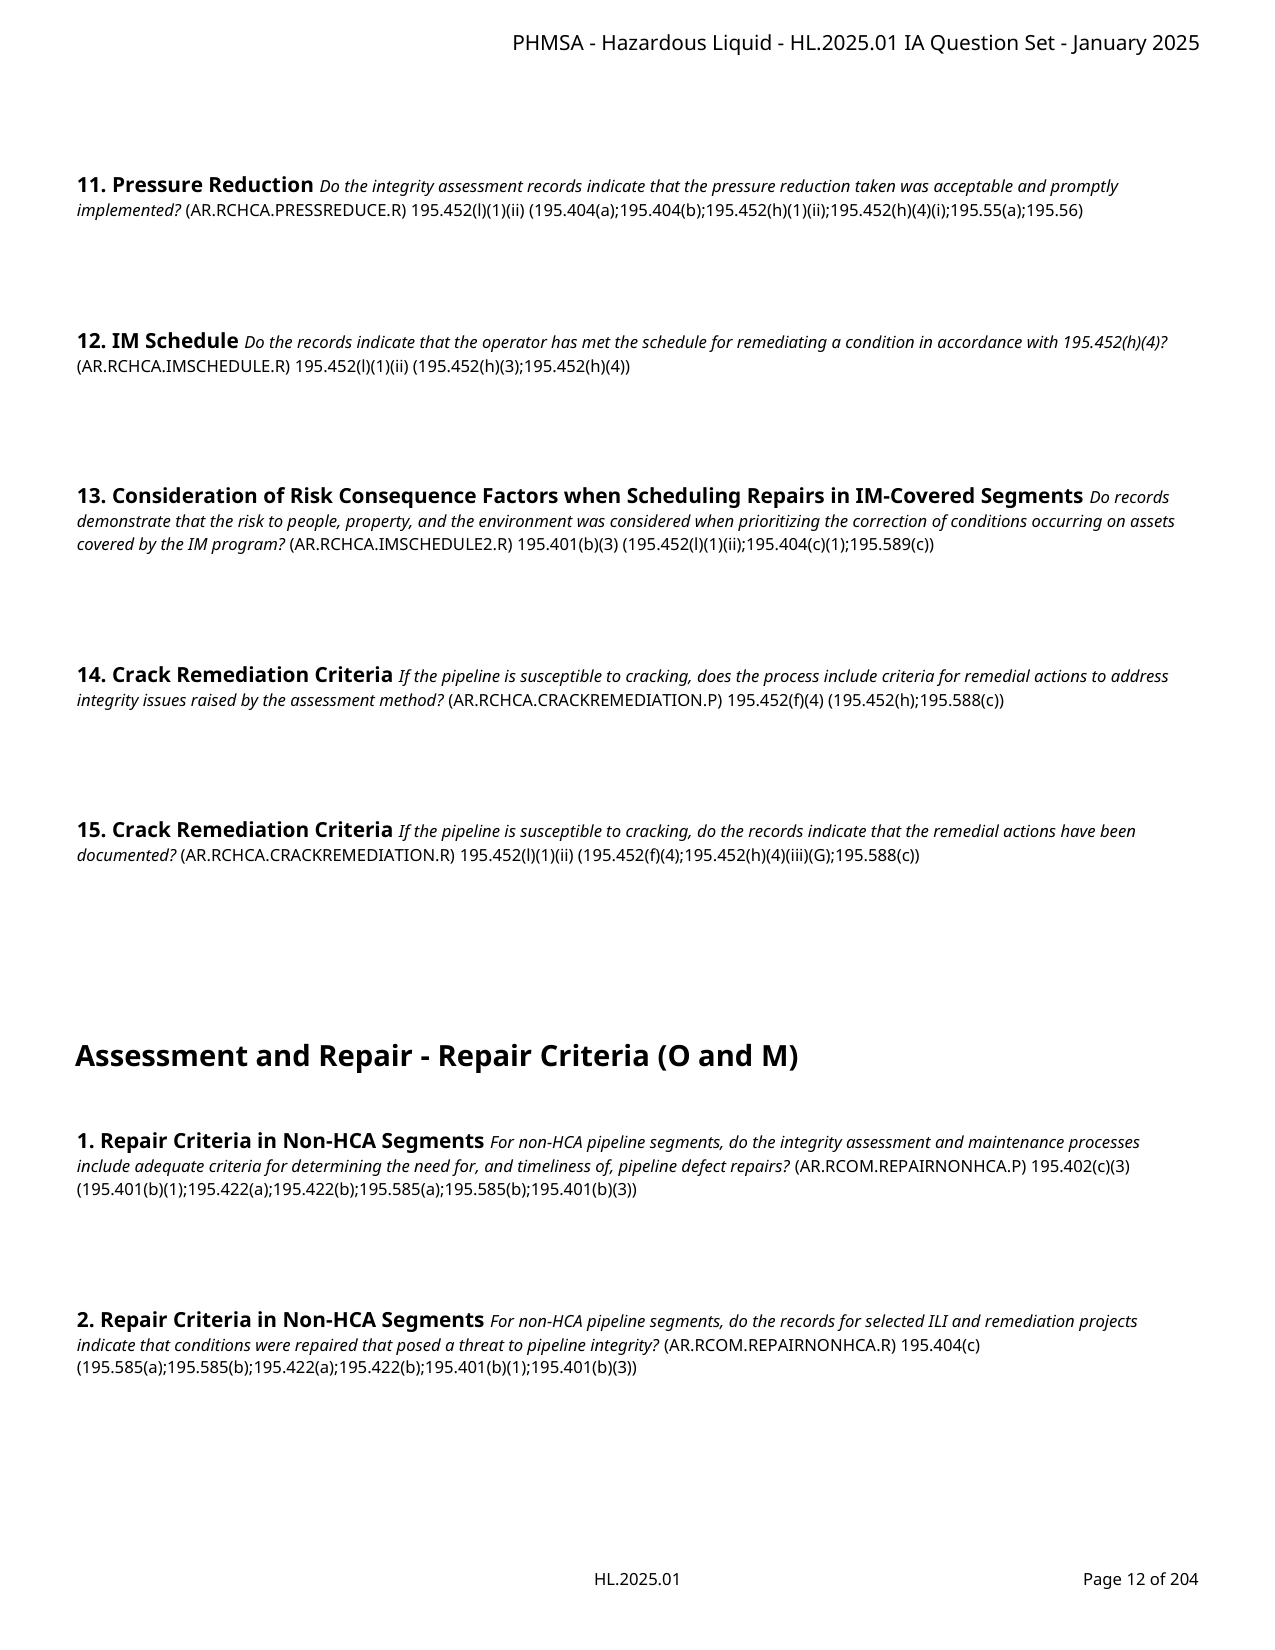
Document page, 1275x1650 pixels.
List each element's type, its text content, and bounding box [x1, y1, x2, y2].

table_header [75, 1275, 1200, 1453]
table_header [75, 630, 1200, 785]
table_header [75, 452, 1200, 630]
table_header [75, 141, 1200, 296]
table_header [75, 785, 1200, 941]
text Assessment and Repair - Repair Criteria (O and M) [75, 1035, 1200, 1075]
table_header [75, 296, 1200, 452]
table_header [75, 1096, 1200, 1275]
